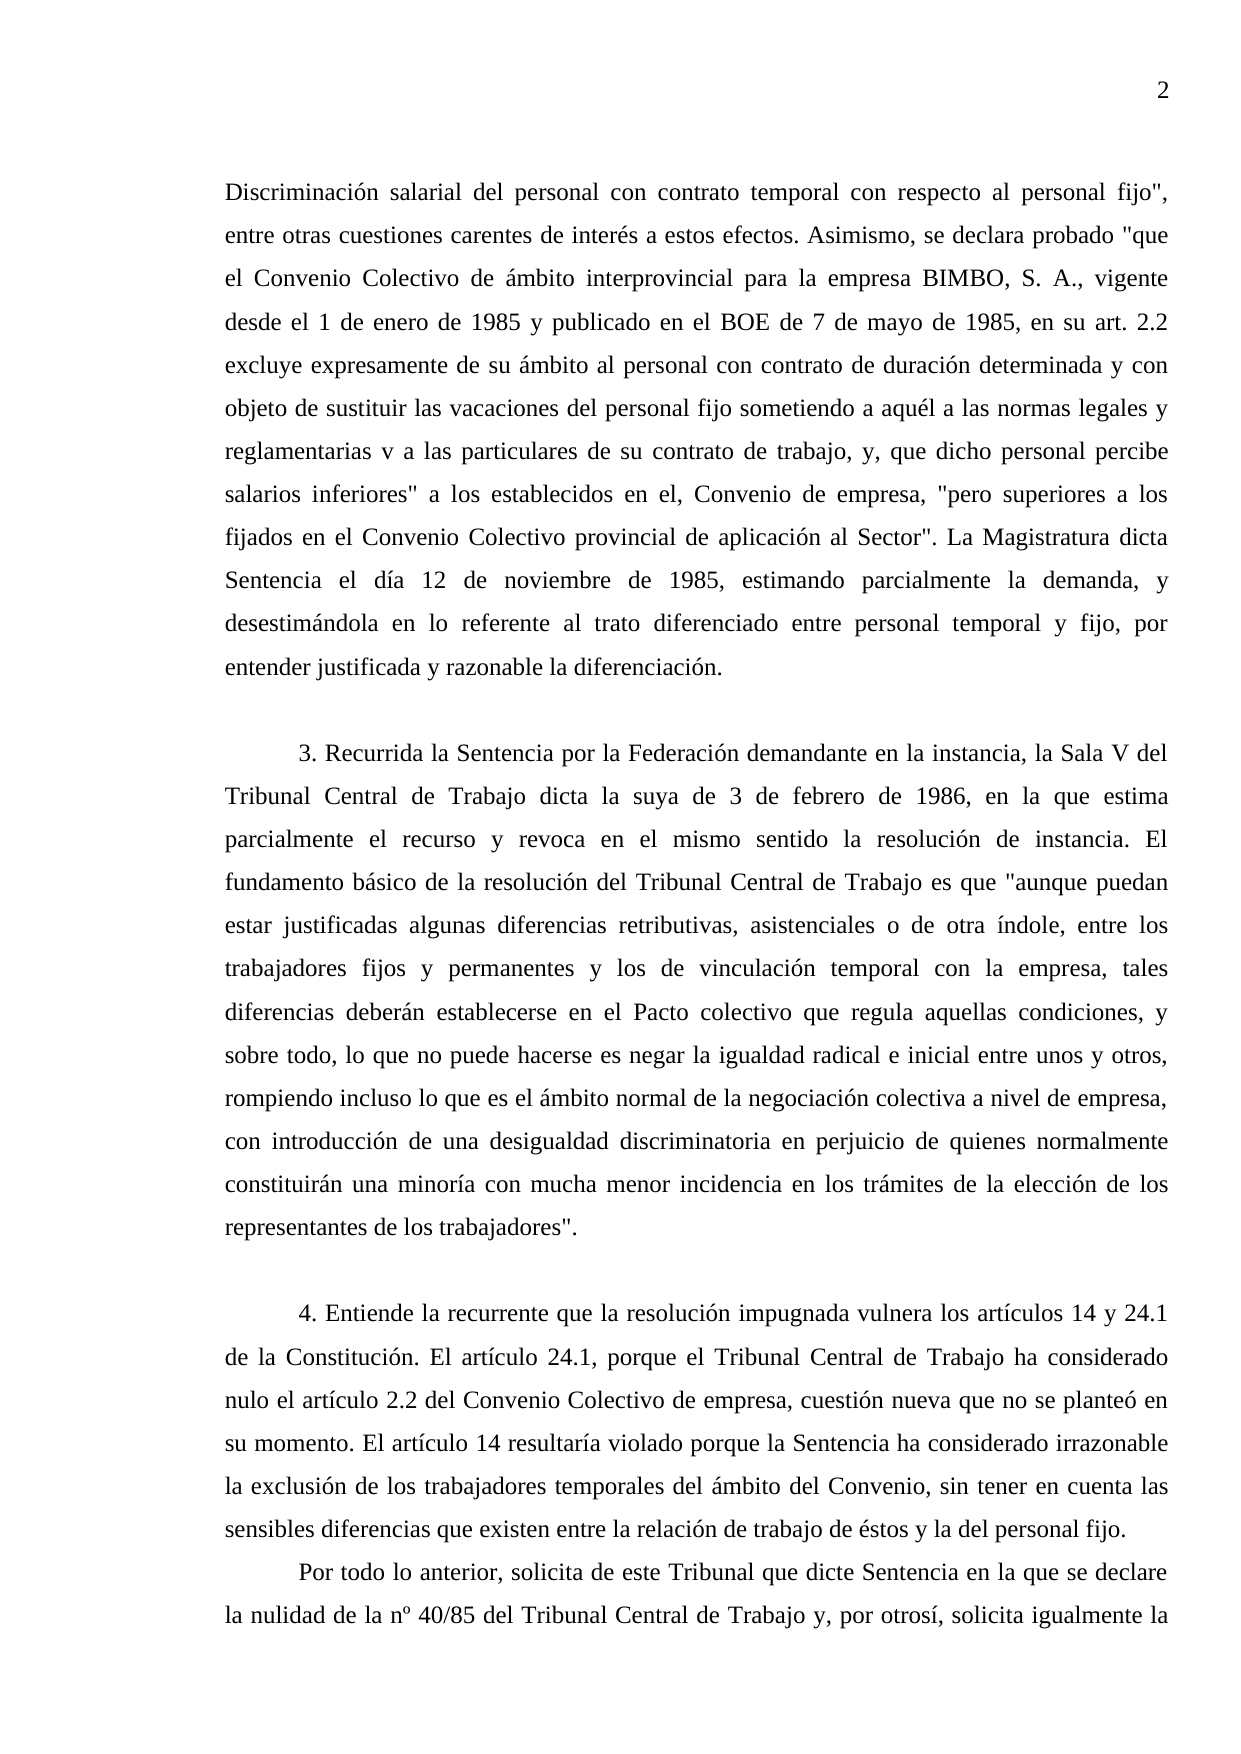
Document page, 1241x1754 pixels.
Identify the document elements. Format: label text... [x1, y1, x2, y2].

text 4. Entiende la recurrente que la resolución impugnada vulnera los artículos 14 y 24.1 de la Constitución. El artículo 24.1, porque el Tribunal Central de Trabajo ha considerado nulo el artículo 2.2 del Convenio Colectivo de empresa, cuestión nueva que no se planteó en su momento. El artículo 14 resultaría violado porque la Sentencia ha considerado irrazonable la exclusión de los trabajadores temporales del ámbito del Convenio, sin tener en cuenta las sensibles diferencias que existen entre la relación de trabajo de éstos y la del personal fijo. [224, 1298, 1169, 1543]
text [224, 177, 1169, 680]
text 3. Recurrida la Sentencia por la Federación demandante en la instancia, la Sala V del Tribunal Central de Trabajo dicta la suya de 3 de febrero de 1986, en la que estima parcialmente el recurso y revoca en el mismo sentido la resolución de instancia. El fundamento básico de la resolución del Tribunal Central de Trabajo es que "aunque puedan estar justificadas algunas diferencias retributivas, asistenciales o de otra índole, entre los trabajadores fijos y permanentes y los de vinculación temporal con la empresa, tales diferencias deberán establecerse en el Pacto colectivo que regula aquellas condiciones, y sobre todo, lo que no puede hacerse es negar la igualdad radical e inicial entre unos y otros, rompiendo incluso lo que es el ámbito normal de la negociación colectiva a nivel de empresa, con introducción de una desigualdad discriminatoria en perjuicio de quienes normalmente constituirán una minoría con mucha menor incidencia en los trámites de la elección de los representantes de los trabajadores". [224, 738, 1169, 1241]
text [224, 1557, 1169, 1629]
